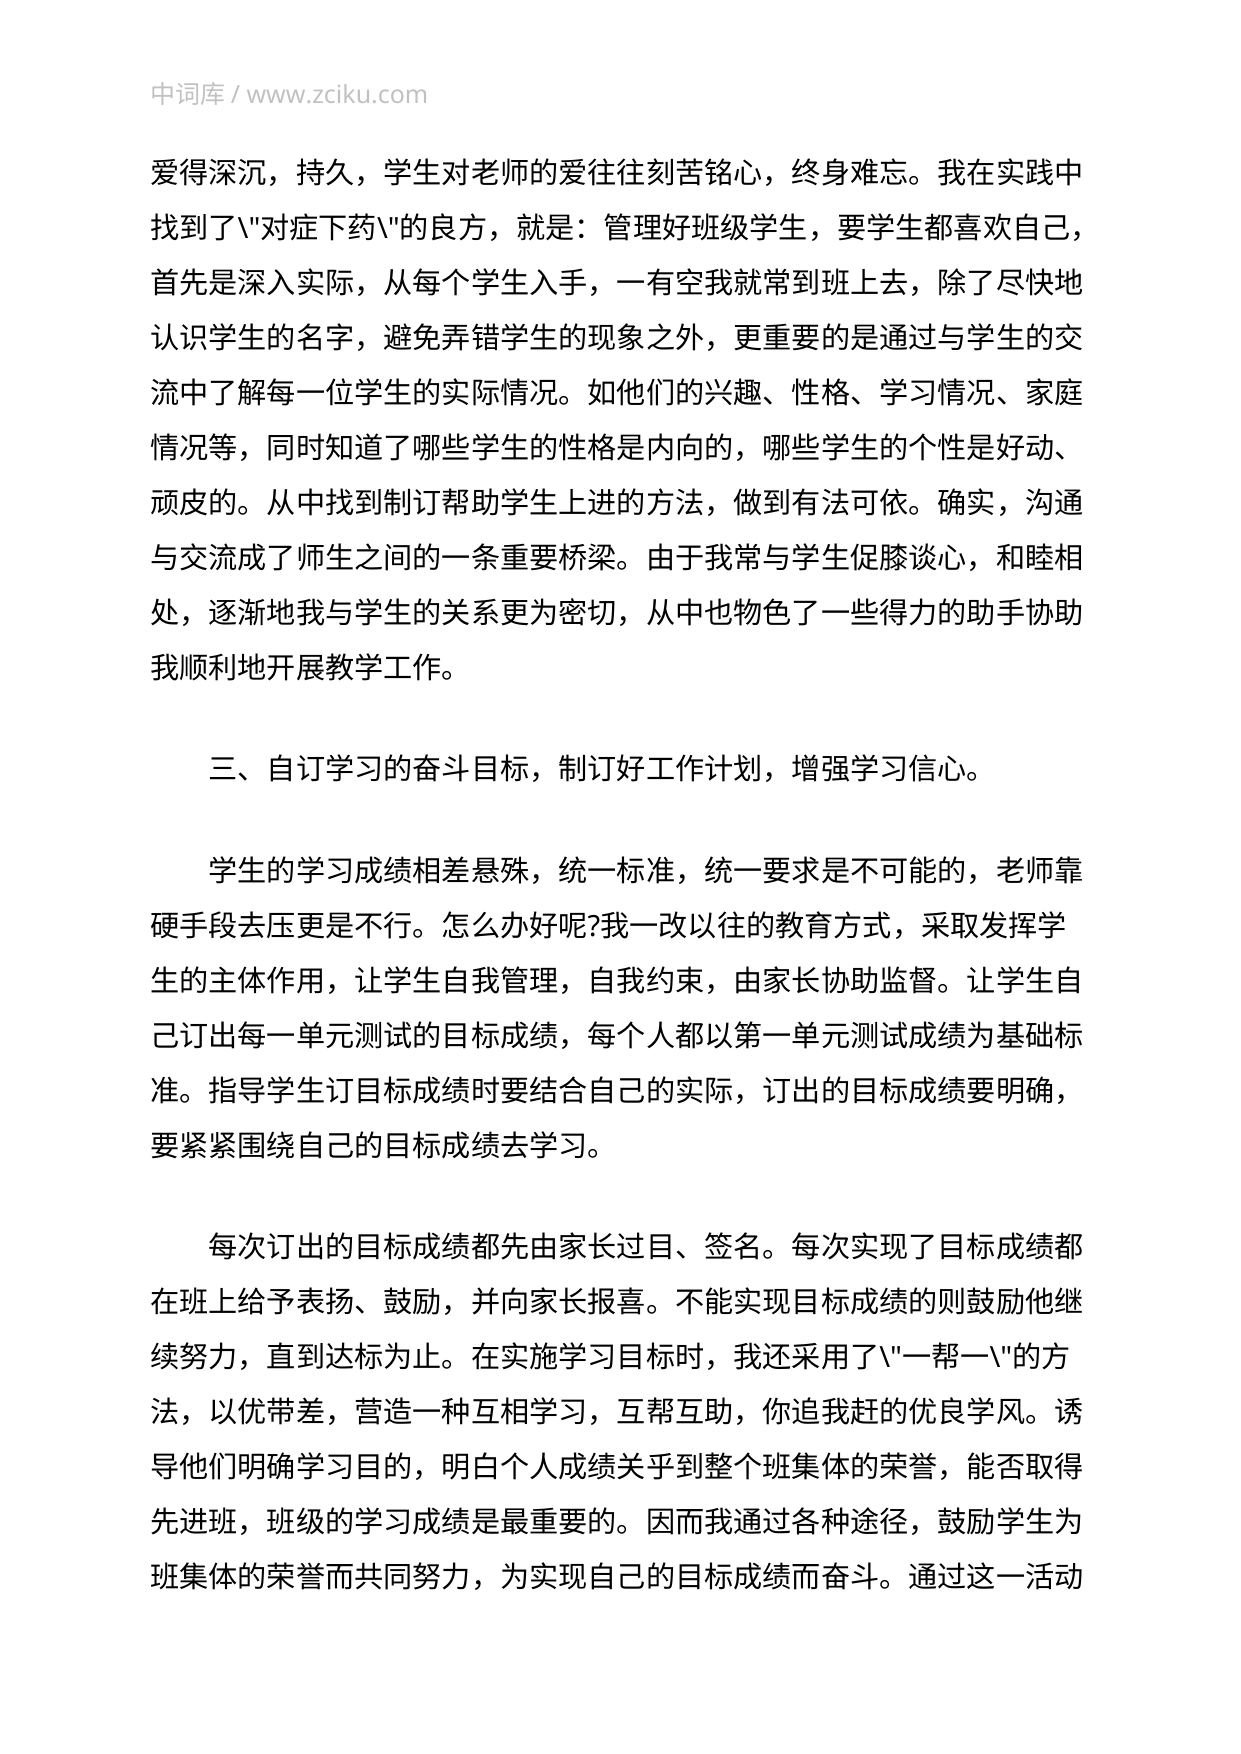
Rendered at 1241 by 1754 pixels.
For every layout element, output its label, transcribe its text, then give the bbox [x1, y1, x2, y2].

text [150, 1224, 1090, 1596]
text 学生的学习成绩相差悬殊，统一标准，统一要求是不可能的，老师靠硬手段去压更是不行。怎么办好呢?我一改以往的教育方式，采取发挥学生的主体作用，让学生自我管理，自我约束，由家长协助监督。让学生自己订出每一单元测试的目标成绩，每个人都以第一单元测试成绩为基础标准。指导学生订目标成绩时要结合自己的实际，订出的目标成绩要明确，要紧紧围绕自己的目标成绩去学习。 [150, 848, 1090, 1164]
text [150, 150, 1090, 686]
text 三、自订学习的奋斗目标，制订好工作计划，增强学习信心。 [150, 746, 1090, 788]
